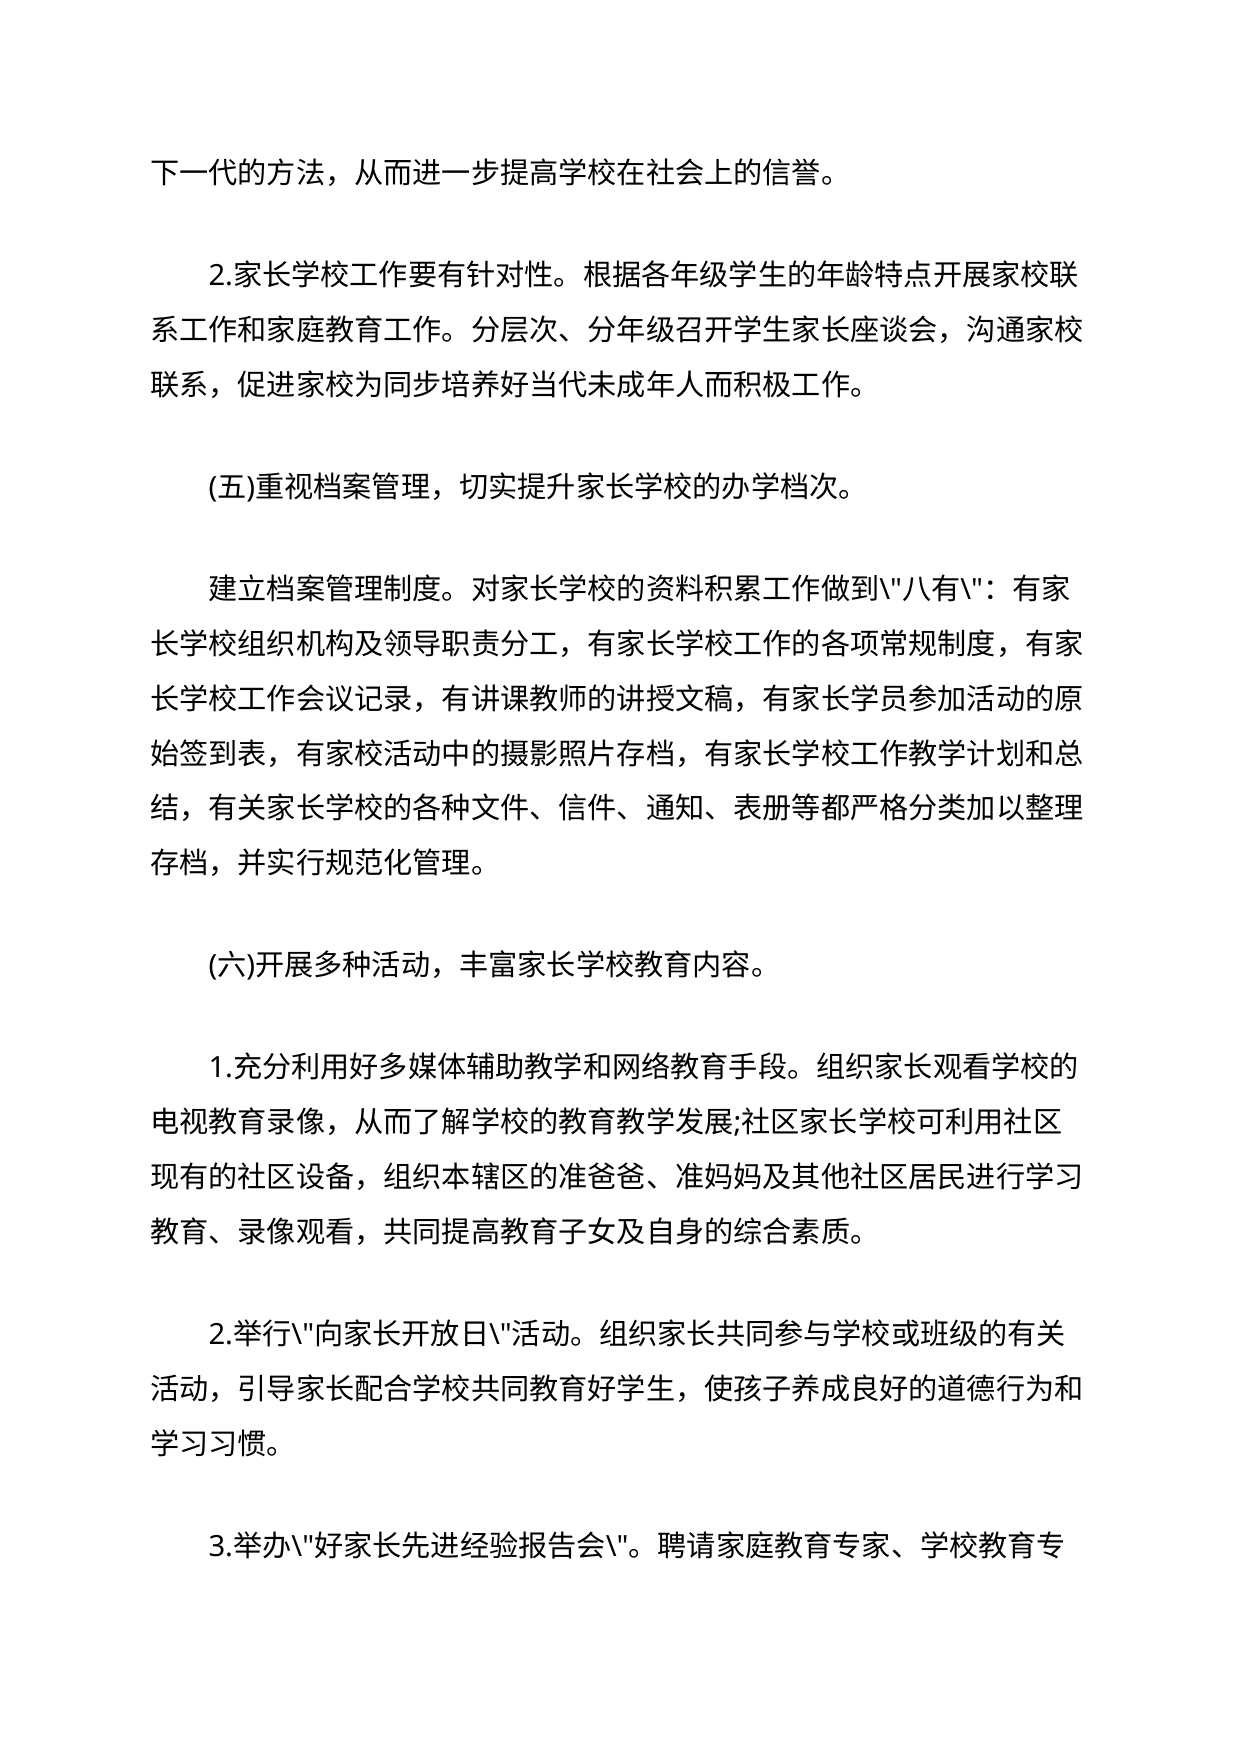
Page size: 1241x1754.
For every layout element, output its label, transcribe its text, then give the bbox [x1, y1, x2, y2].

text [150, 150, 1090, 192]
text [150, 1522, 1090, 1564]
text 2.家长学校工作要有针对性。根据各年级学生的年龄特点开展家校联系工作和家庭教育工作。分层次、分年级召开学生家长座谈会，沟通家校联系，促进家校为同步培养好当代未成年人而积极工作。 [150, 252, 1090, 404]
text (五)重视档案管理，切实提升家长学校的办学档次。 [150, 463, 1090, 506]
text 2.举行\"向家长开放日\"活动。组织家长共同参与学校或班级的有关活动，引导家长配合学校共同教育好学生，使孩子养成良好的道德行为和学习习惯。 [150, 1310, 1090, 1463]
text (六)开展多种活动，丰富家长学校教育内容。 [150, 942, 1090, 984]
text 建立档案管理制度。对家长学校的资料积累工作做到\"八有\"：有家长学校组织机构及领导职责分工，有家长学校工作的各项常规制度，有家长学校工作会议记录，有讲课教师的讲授文稿，有家长学员参加活动的原始签到表，有家校活动中的摄影照片存档，有家长学校工作教学计划和总结，有关家长学校的各种文件、信件、通知、表册等都严格分类加以整理存档，并实行规范化管理。 [150, 565, 1090, 882]
text 1.充分利用好多媒体辅助教学和网络教育手段。组织家长观看学校的电视教育录像，从而了解学校的教育教学发展;社区家长学校可利用社区现有的社区设备，组织本辖区的准爸爸、准妈妈及其他社区居民进行学习教育、录像观看，共同提高教育子女及自身的综合素质。 [150, 1044, 1090, 1251]
